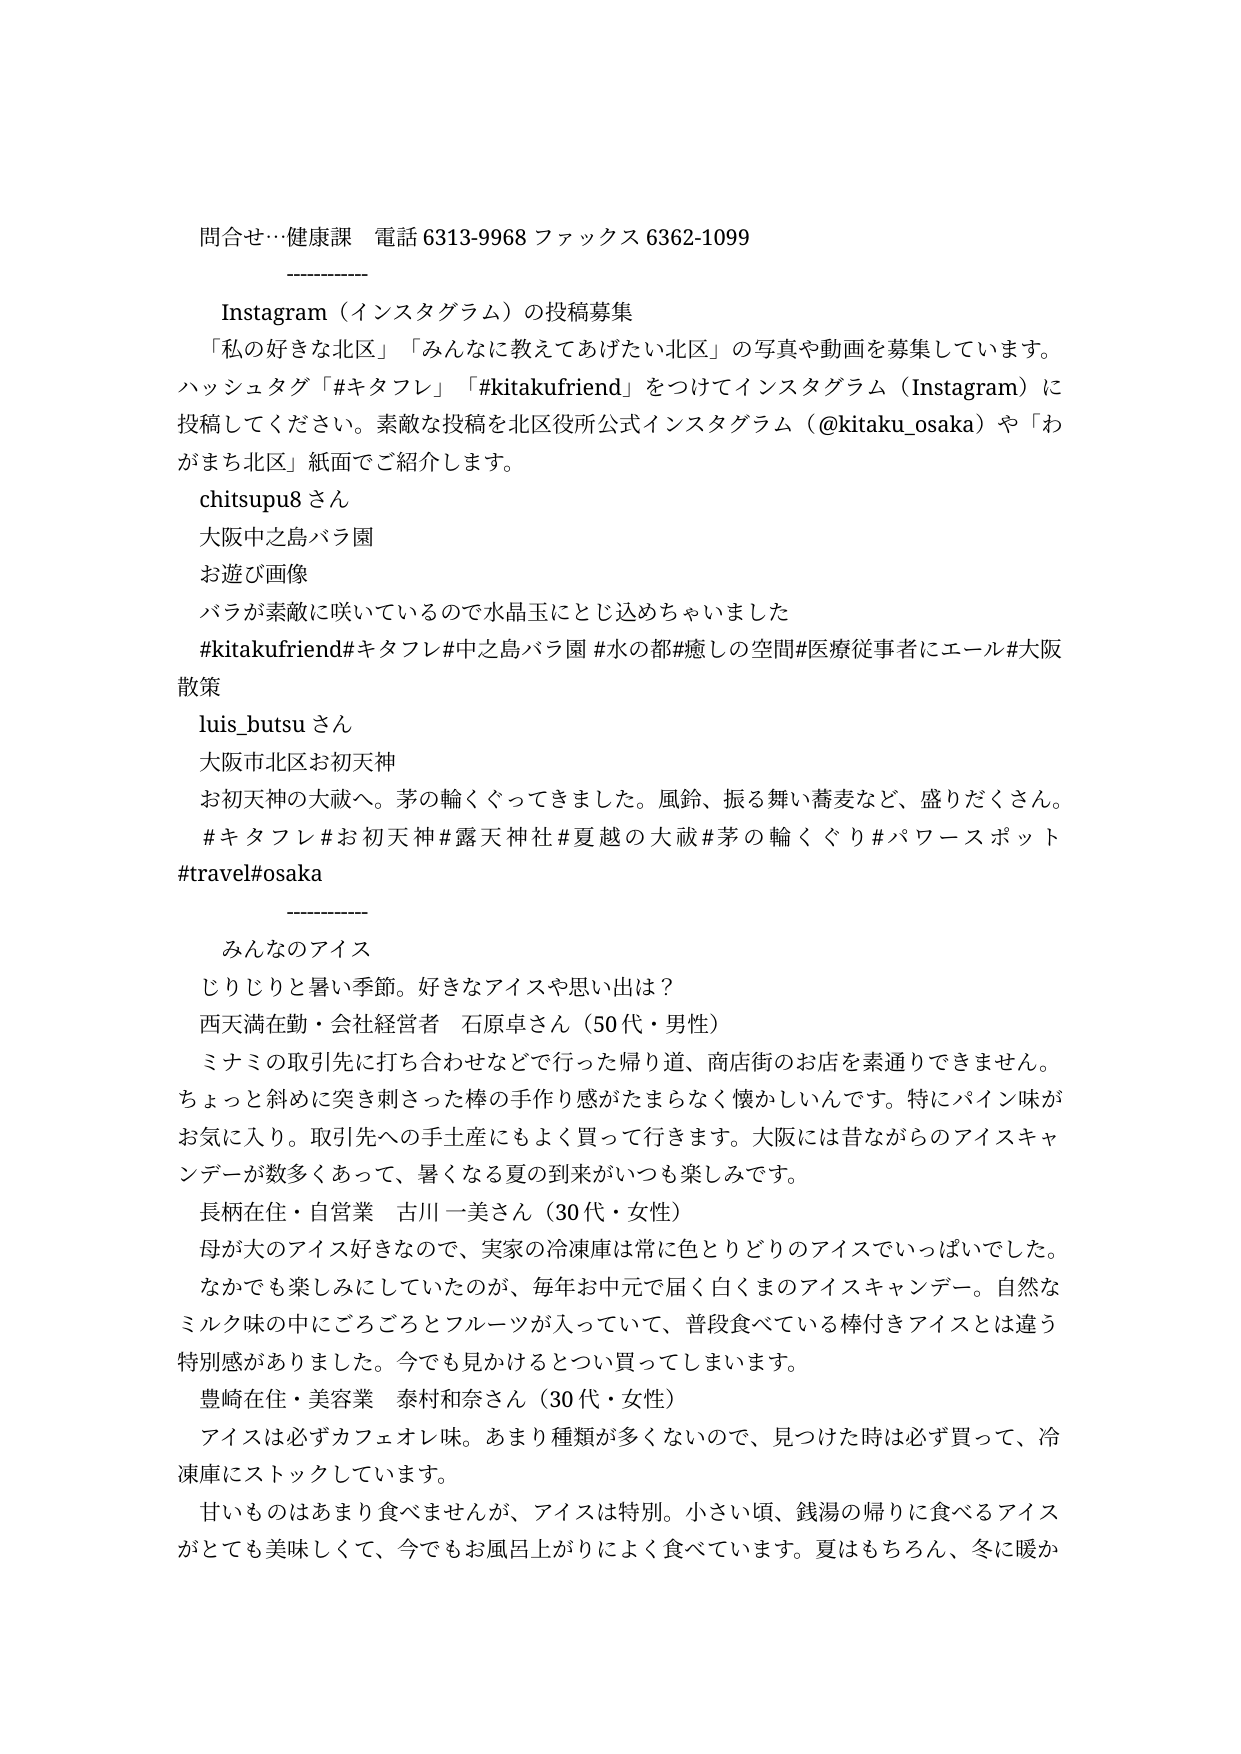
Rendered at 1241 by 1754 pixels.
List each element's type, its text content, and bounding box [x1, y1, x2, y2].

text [177, 1492, 1063, 1567]
text #キタフレ#お初天神#露天神社#夏越の大祓#茅の輪くぐり#パワースポット#travel#osaka [177, 817, 1063, 892]
text お初天神の大祓へ。茅の輪くぐってきました。風鈴、振る舞い蕎麦など、盛りだくさん。 [177, 779, 1063, 817]
text luis_butsuさん [177, 704, 1063, 742]
text 西天満在勤・会社経営者 石原卓さん（50代・男性） [177, 1004, 1063, 1042]
text 問合せ…健康課 電話6313-9968 ファックス6362-1099 [177, 217, 1063, 254]
text ------------ [177, 892, 1063, 929]
text バラが素敵に咲いているので水晶玉にとじ込めちゃいました [177, 592, 1063, 629]
text #kitakufriend#キタフレ#中之島バラ園 #水の都#癒しの空間#医療従事者にエール#大阪散策 [177, 629, 1063, 704]
text Instagram（インスタグラム）の投稿募集 [177, 292, 1063, 329]
text お遊び画像 [177, 554, 1063, 592]
text みんなのアイス [177, 929, 1063, 967]
text 長柄在住・自営業 古川 一美さん（30代・女性） [177, 1192, 1063, 1229]
text 大阪市北区お初天神 [177, 742, 1063, 779]
text chitsupu8さん [177, 479, 1063, 517]
text なかでも楽しみにしていたのが、毎年お中元で届く白くまのアイスキャンデー。自然なミルク味の中にごろごろとフルーツが入っていて、普段食べている棒付きアイスとは違う特別感がありました。今でも見かけるとつい買ってしまいます。 [177, 1267, 1063, 1379]
text 大阪中之島バラ園 [177, 517, 1063, 554]
text ------------ [177, 254, 1063, 292]
text じりじりと暑い季節。好きなアイスや思い出は？ [177, 967, 1063, 1004]
text 「私の好きな北区」「みんなに教えてあげたい北区」の写真や動画を募集しています。ハッシュタグ「#キタフレ」「#kitakufriend」をつけてインスタグラム（Instagram）に投稿してください。素敵な投稿を北区役所公式インスタグラム（@kitaku_osaka）や「わがまち北区」紙面でご紹介します。 [177, 329, 1063, 479]
text ミナミの取引先に打ち合わせなどで行った帰り道、商店街のお店を素通りできません。ちょっと斜めに突き刺さった棒の手作り感がたまらなく懐かしいんです。特にパイン味がお気に入り。取引先への手土産にもよく買って行きます。大阪には昔ながらのアイスキャンデーが数多くあって、暑くなる夏の到来がいつも楽しみです。 [177, 1042, 1063, 1192]
text アイスは必ずカフェオレ味。あまり種類が多くないので、見つけた時は必ず買って、冷凍庫にストックしています。 [177, 1417, 1063, 1492]
text 母が大のアイス好きなので、実家の冷凍庫は常に色とりどりのアイスでいっぱいでした。 [177, 1229, 1063, 1267]
text 豊崎在住・美容業 泰村和奈さん（30代・女性） [177, 1379, 1063, 1417]
